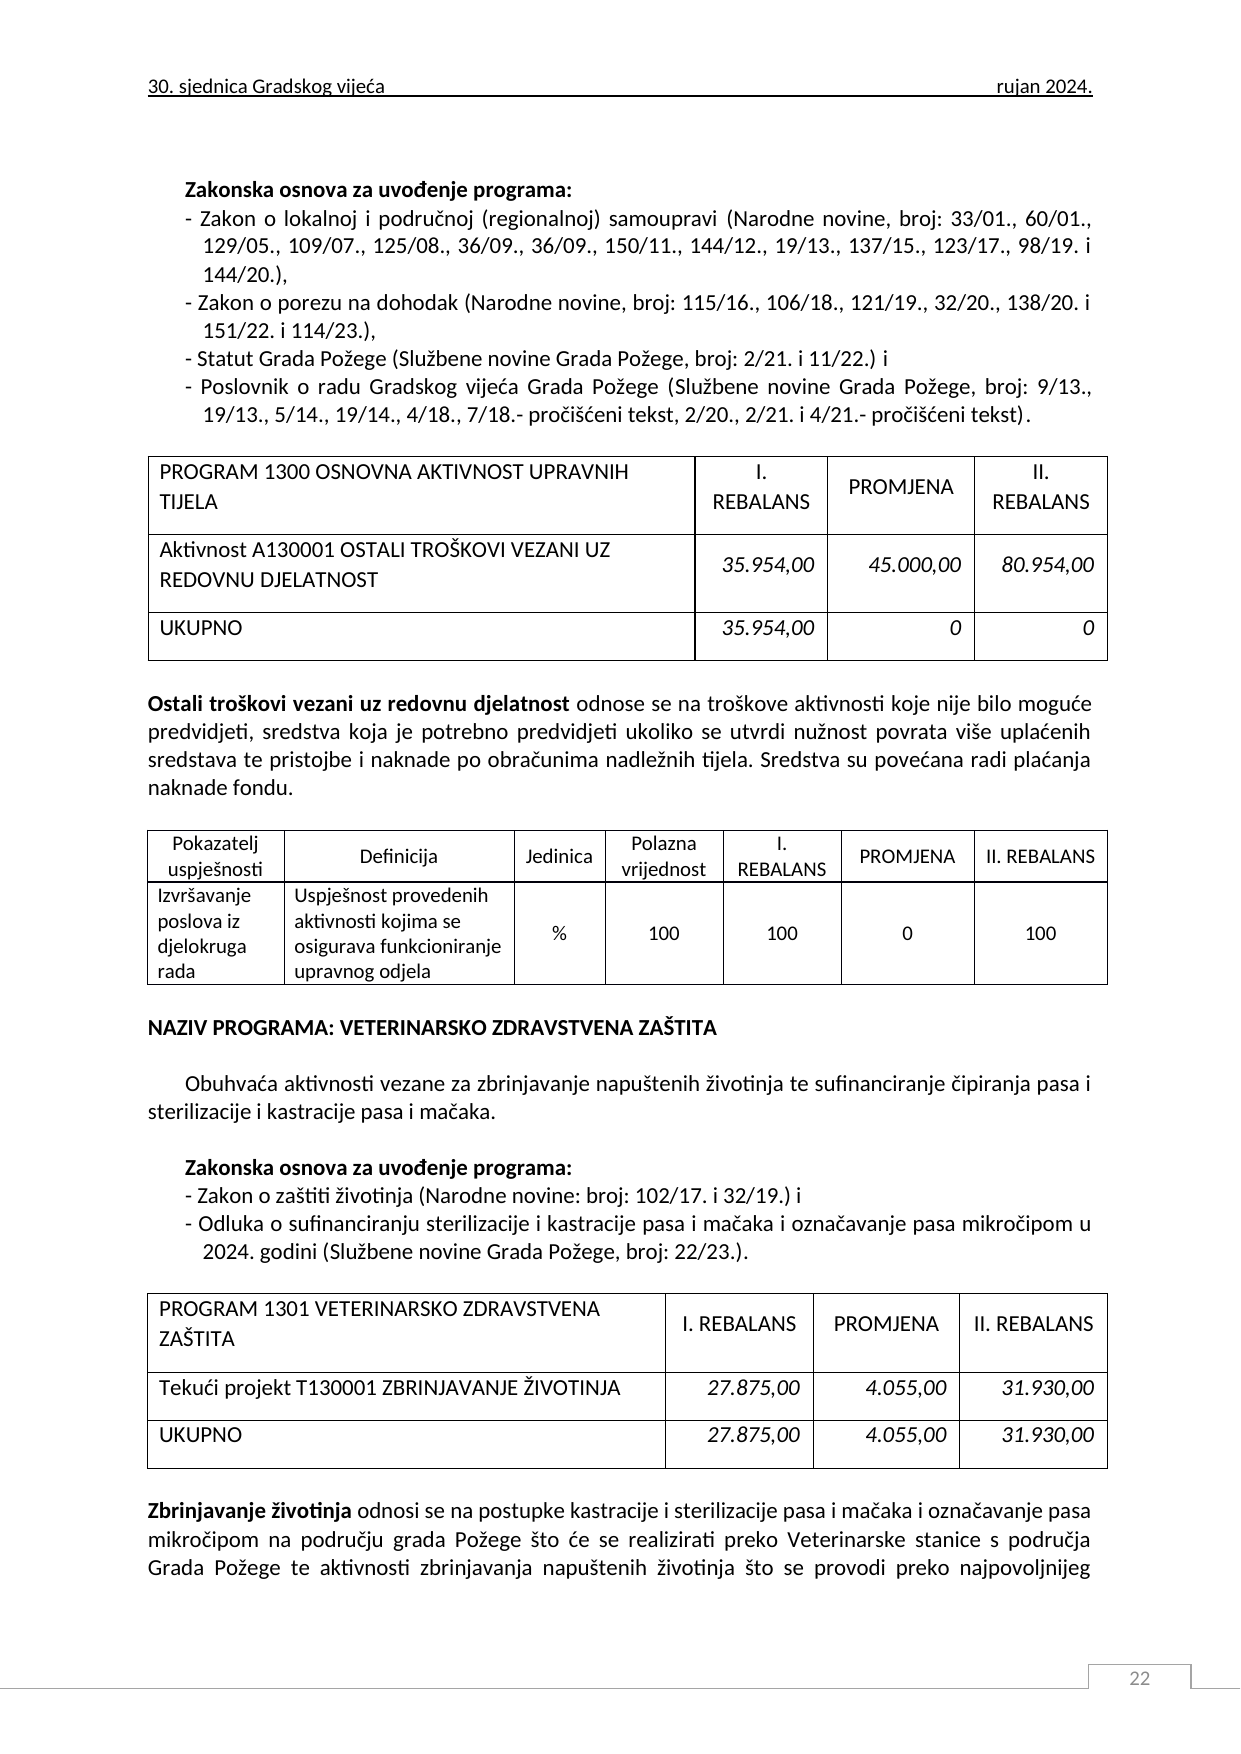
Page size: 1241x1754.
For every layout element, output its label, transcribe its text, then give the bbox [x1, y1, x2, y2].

table_cell Aktivnost A130001 OSTALI TROŠKOVI VEZANI UZ REDOVNU DJELATNOST [149, 535, 694, 612]
table_cell 45.000,00 [828, 535, 974, 612]
table_cell 27.875,00 [666, 1373, 813, 1419]
table_cell 80.954,00 [975, 535, 1107, 612]
table_header Jedinica [515, 831, 605, 881]
text - Zakon o lokalnoj i područnoj (regionalnoj) samoupravi (Narodne novine, broj: 33/01., 60/01., 129/05., 109/07., 125/08., 36/09., 36/09., 150/11., 144/12., 19/13., 137/15., 123/17., 98/19. i 144/20.), [185, 204, 1093, 288]
table_cell 4.055,00 [814, 1373, 959, 1419]
table_cell 100 [724, 883, 841, 984]
text Zakonska osnova za uvođenje programa: [185, 1153, 1093, 1181]
table_header I. REBALANS [724, 831, 841, 881]
table_header I. REBALANS [696, 457, 827, 534]
text Zakonska osnova za uvođenje programa: [185, 176, 1093, 204]
text - Statut Grada Požege (Službene novine Grada Požege, broj: 2/21. i 11/22.) i [185, 344, 1093, 372]
table_cell UKUPNO [149, 613, 694, 660]
table_header Definicija [285, 831, 514, 881]
table_cell Izvršavanje poslova iz djelokruga rada [148, 883, 284, 984]
table_header II. REBALANS [975, 831, 1107, 881]
table_header Pokazatelj uspješnosti [148, 831, 284, 881]
table_cell UKUPNO [148, 1421, 665, 1468]
table_cell 100 [975, 883, 1107, 984]
text Ostali troškovi vezani uz redovnu djelatnost odnose se na troškove aktivnosti koje nije bilo moguće predvidjeti, sredstva koja je potrebno predvidjeti ukoliko se utvrdi nužnost povrata više uplaćenih sredstava te pristojbe i naknade po obračunima nadležnih tijela. Sredstva su povećana radi plaćanja naknade fondu. [148, 689, 1093, 801]
text - Zakon o zaštiti životinja (Narodne novine: broj: 102/17. i 32/19.) i [185, 1181, 1093, 1209]
table_header PROMJENA [828, 457, 974, 534]
text - Zakon o porezu na dohodak (Narodne novine, broj: 115/16., 106/18., 121/19., 32/20., 138/20. i 151/22. i 114/23.), [185, 288, 1093, 344]
table_cell 35.954,00 [696, 535, 827, 612]
table_header Polazna vrijednost [606, 831, 723, 881]
table_header PROMJENA [842, 831, 974, 881]
table_cell 35.954,00 [696, 613, 827, 660]
table_header PROGRAM 1301 VETERINARSKO ZDRAVSTVENA ZAŠTITA [148, 1294, 665, 1372]
table_cell 31.930,00 [960, 1421, 1107, 1468]
table_cell 45.000,00 [828, 613, 974, 660]
table_header II. REBALANS [975, 457, 1107, 534]
table_cell 80.954,00 [975, 613, 1107, 660]
table_cell 4.055,00 [814, 1421, 959, 1468]
table_header II. REBALANS [960, 1294, 1107, 1372]
table_header PROGRAM 1300 OSNOVNA AKTIVNOST UPRAVNIH TIJELA [149, 457, 694, 534]
table_cell 31.930,00 [960, 1373, 1107, 1419]
table_cell 100 [606, 883, 723, 984]
table_cell Tekući projekt T130001 ZBRINJAVANJE ŽIVOTINJA [148, 1373, 665, 1419]
table_cell 27.875,00 [666, 1421, 813, 1468]
text - Poslovnik o radu Gradskog vijeća Grada Požege (Službene novine Grada Požege, broj: 9/13., 19/13., 5/14., 19/14., 4/18., 7/18.- pročišćeni tekst, 2/20., 2/21. i 4/21.- pročišćeni tekst). [185, 372, 1093, 428]
table_cell Uspješnost provedenih aktivnosti kojima se osigurava funkcioniranje upravnog odjela [285, 883, 514, 984]
text Obuhvaća aktivnosti vezane za zbrinjavanje napuštenih životinja te sufinanciranje čipiranja pasa i sterilizacije i kastracije pasa i mačaka. [148, 1069, 1093, 1125]
table_cell % [515, 883, 605, 984]
table_header I. REBALANS [666, 1294, 813, 1372]
text - Odluka o sufinanciranju sterilizacije i kastracije pasa i mačaka i označavanje pasa mikročipom u 2024. godini (Službene novine Grada Požege, broj: 22/23.). [185, 1209, 1093, 1265]
table_cell 0 [842, 883, 974, 984]
text NAZIV PROGRAMA: VETERINARSKO ZDRAVSTVENA ZAŠTITA [148, 1013, 1093, 1041]
table_header PROMJENA [814, 1294, 959, 1372]
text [148, 1497, 1093, 1581]
